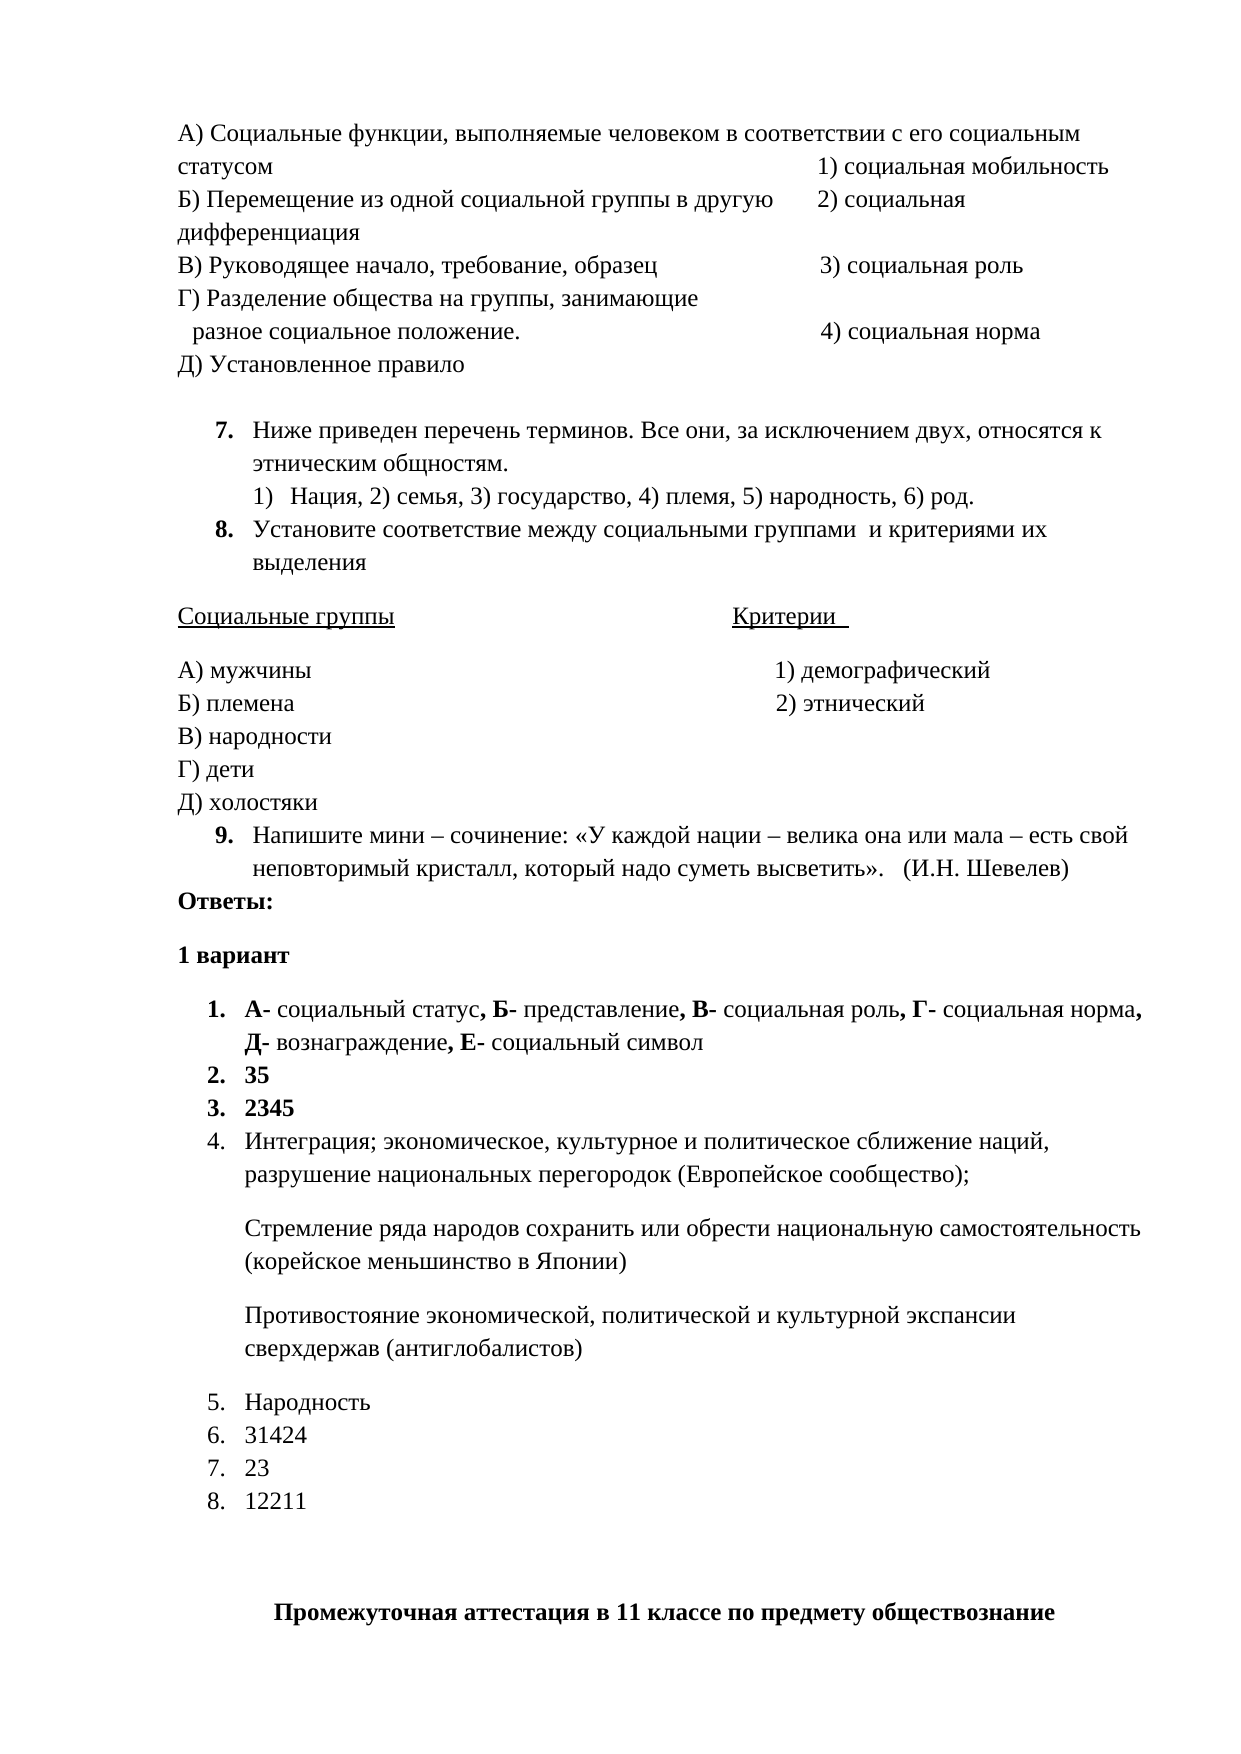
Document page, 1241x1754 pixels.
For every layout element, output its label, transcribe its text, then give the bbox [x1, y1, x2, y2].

text Социальные группы Критерии [177, 601, 1152, 630]
text Ответы: [177, 886, 1152, 915]
list Интеграция; экономическое, культурное и политическое сближение наций, разрушение национальных перегородок (Европейское сообщество); [207, 1126, 1152, 1188]
text Г) дети [177, 754, 1152, 783]
list 23 [207, 1453, 1152, 1481]
list 2345 [207, 1093, 1152, 1122]
list Установите соответствие между социальными группами и критериями их выделения [215, 514, 1152, 576]
text Промежуточная аттестация в 11 классе по предмету обществознание [177, 1597, 1152, 1626]
list Нация, 2) семья, 3) государство, 4) племя, 5) народность, 6) род. [252, 481, 1152, 510]
text В) Руководящее начало, требование, образец 3) социальная роль [177, 250, 1152, 279]
list 35 [207, 1060, 1152, 1089]
text Г) Разделение общества на группы, занимающие [177, 283, 1152, 312]
text А) мужчины 1) демографический [177, 655, 1152, 684]
text Д) Установленное правило [177, 349, 1152, 378]
text Д) холостяки [177, 787, 1152, 816]
text А) Социальные функции, выполняемые человеком в соответствии с его социальным статусом 1) социальная мобильность [177, 118, 1152, 180]
list 31424 [207, 1420, 1152, 1448]
text 1 вариант [177, 940, 1152, 969]
list 12211 [207, 1486, 1152, 1514]
text Б) Перемещение из одной социальной группы в другую 2) социальная дифференциация [177, 184, 1152, 246]
text Стремление ряда народов сохранить или обрести национальную самостоятельность (корейское меньшинство в Японии) [244, 1213, 1152, 1275]
text В) народности [177, 721, 1152, 750]
list Народность [207, 1387, 1152, 1415]
text Противостояние экономической, политической и культурной экспансии сверхдержав (антиглобалистов) [244, 1300, 1152, 1362]
list Напишите мини – сочинение: «У каждой нации – велика она или мала – есть свой неповторимый кристалл, который надо суметь высветить». (И.Н. Шевелев) [215, 820, 1152, 882]
list Ниже приведен перечень терминов. Все они, за исключением двух, относятся к этническим общностям. [215, 415, 1152, 477]
text Б) племена 2) этнический [177, 688, 1152, 717]
list А- социальный статус, Б- представление, В- социальная роль, Г- социальная норма, Д- вознаграждение, Е- социальный символ [207, 994, 1152, 1056]
list разное социальное положение. 4) социальная норма [192, 316, 1152, 345]
